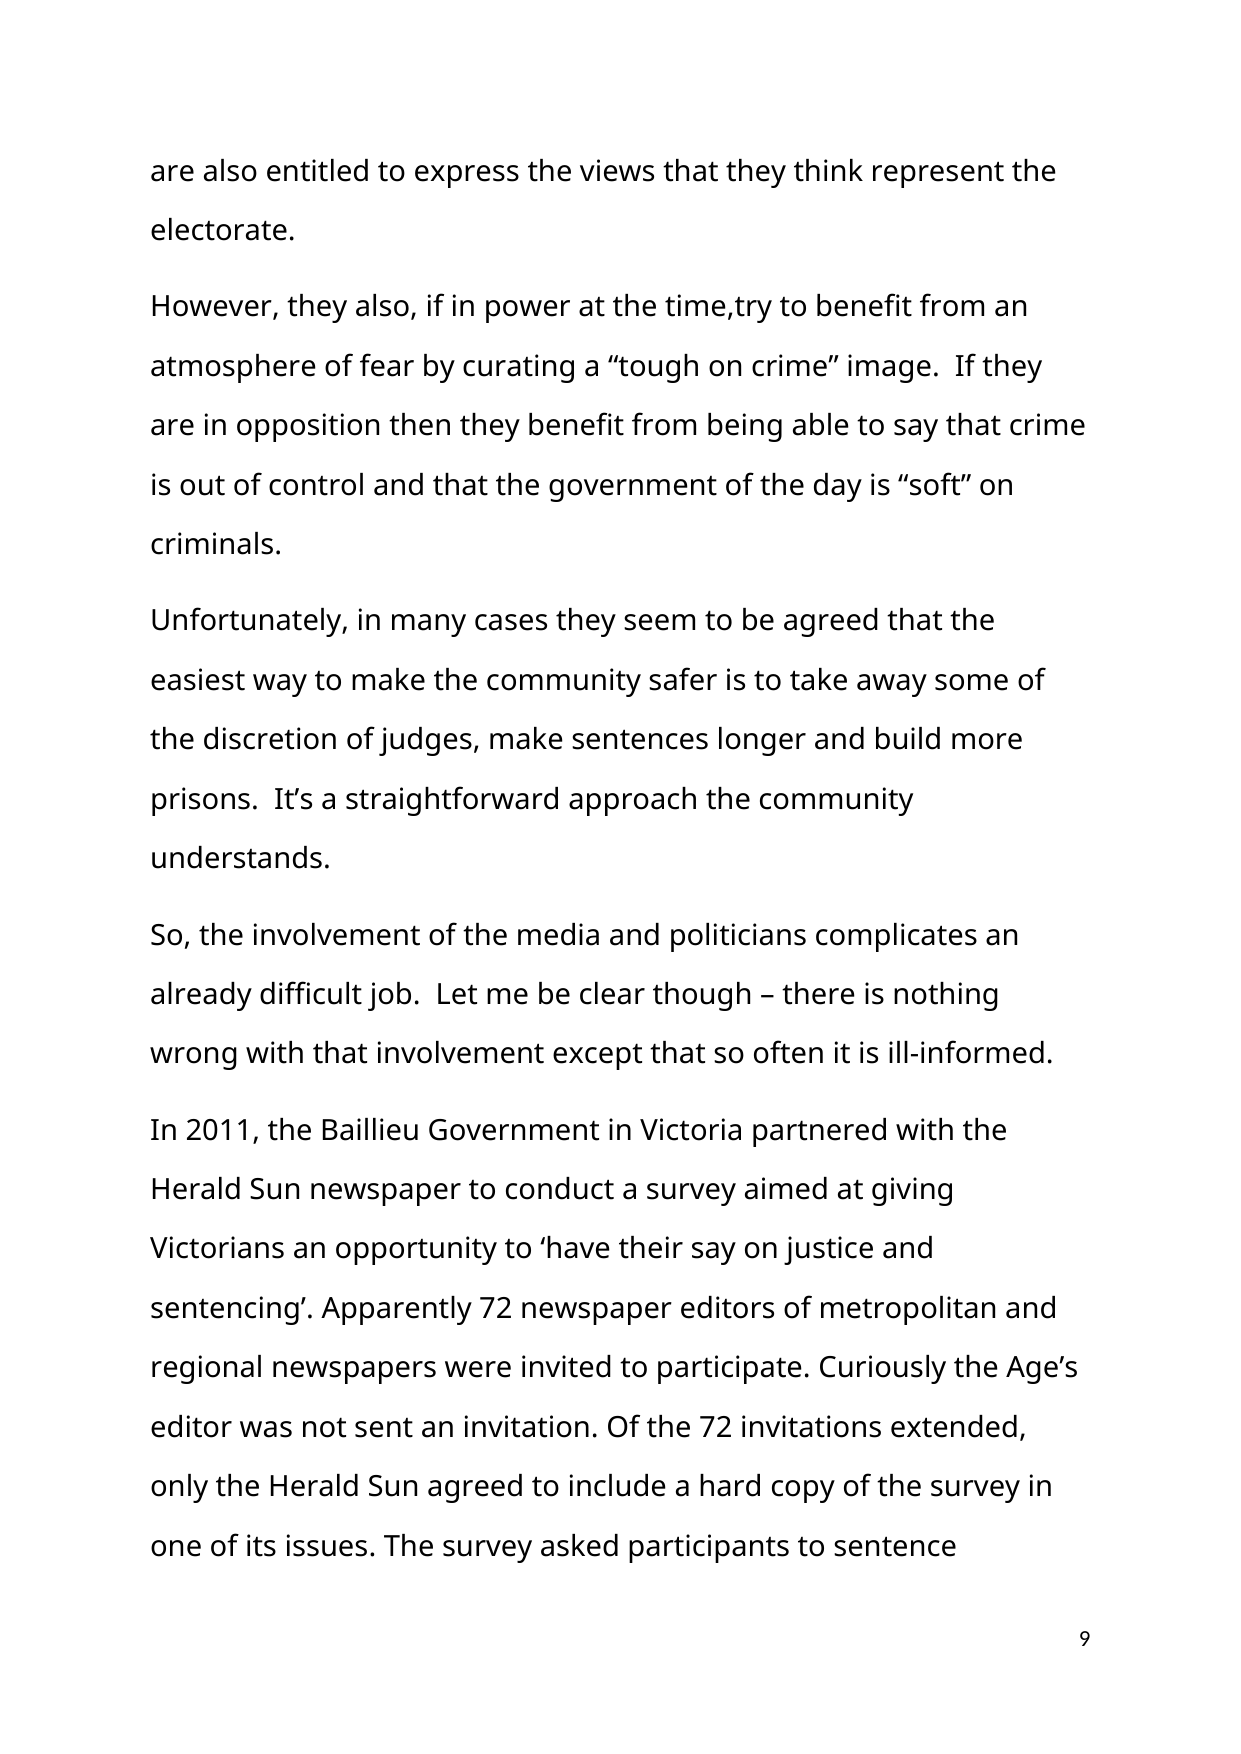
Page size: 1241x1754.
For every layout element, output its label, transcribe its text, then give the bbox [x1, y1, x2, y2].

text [150, 1109, 1090, 1565]
text Unfortunately, in many cases they seem to be agreed that the easiest way to make the community safer is to take away some of the discretion of judges, make sentences longer and build more prisons. It’s a straightforward approach the community understands. [150, 600, 1090, 877]
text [150, 150, 1090, 249]
text So, the involvement of the media and politicians complicates an already difficult job. Let me be clear though – there is nothing wrong with that involvement except that so often it is ill-informed. [150, 914, 1090, 1072]
text However, they also, if in power at the time,try to benefit from an atmosphere of fear by curating a “tough on crime” image. If they are in opposition then they benefit from being able to say that crime is out of control and that the government of the day is “soft” on criminals. [150, 286, 1090, 563]
